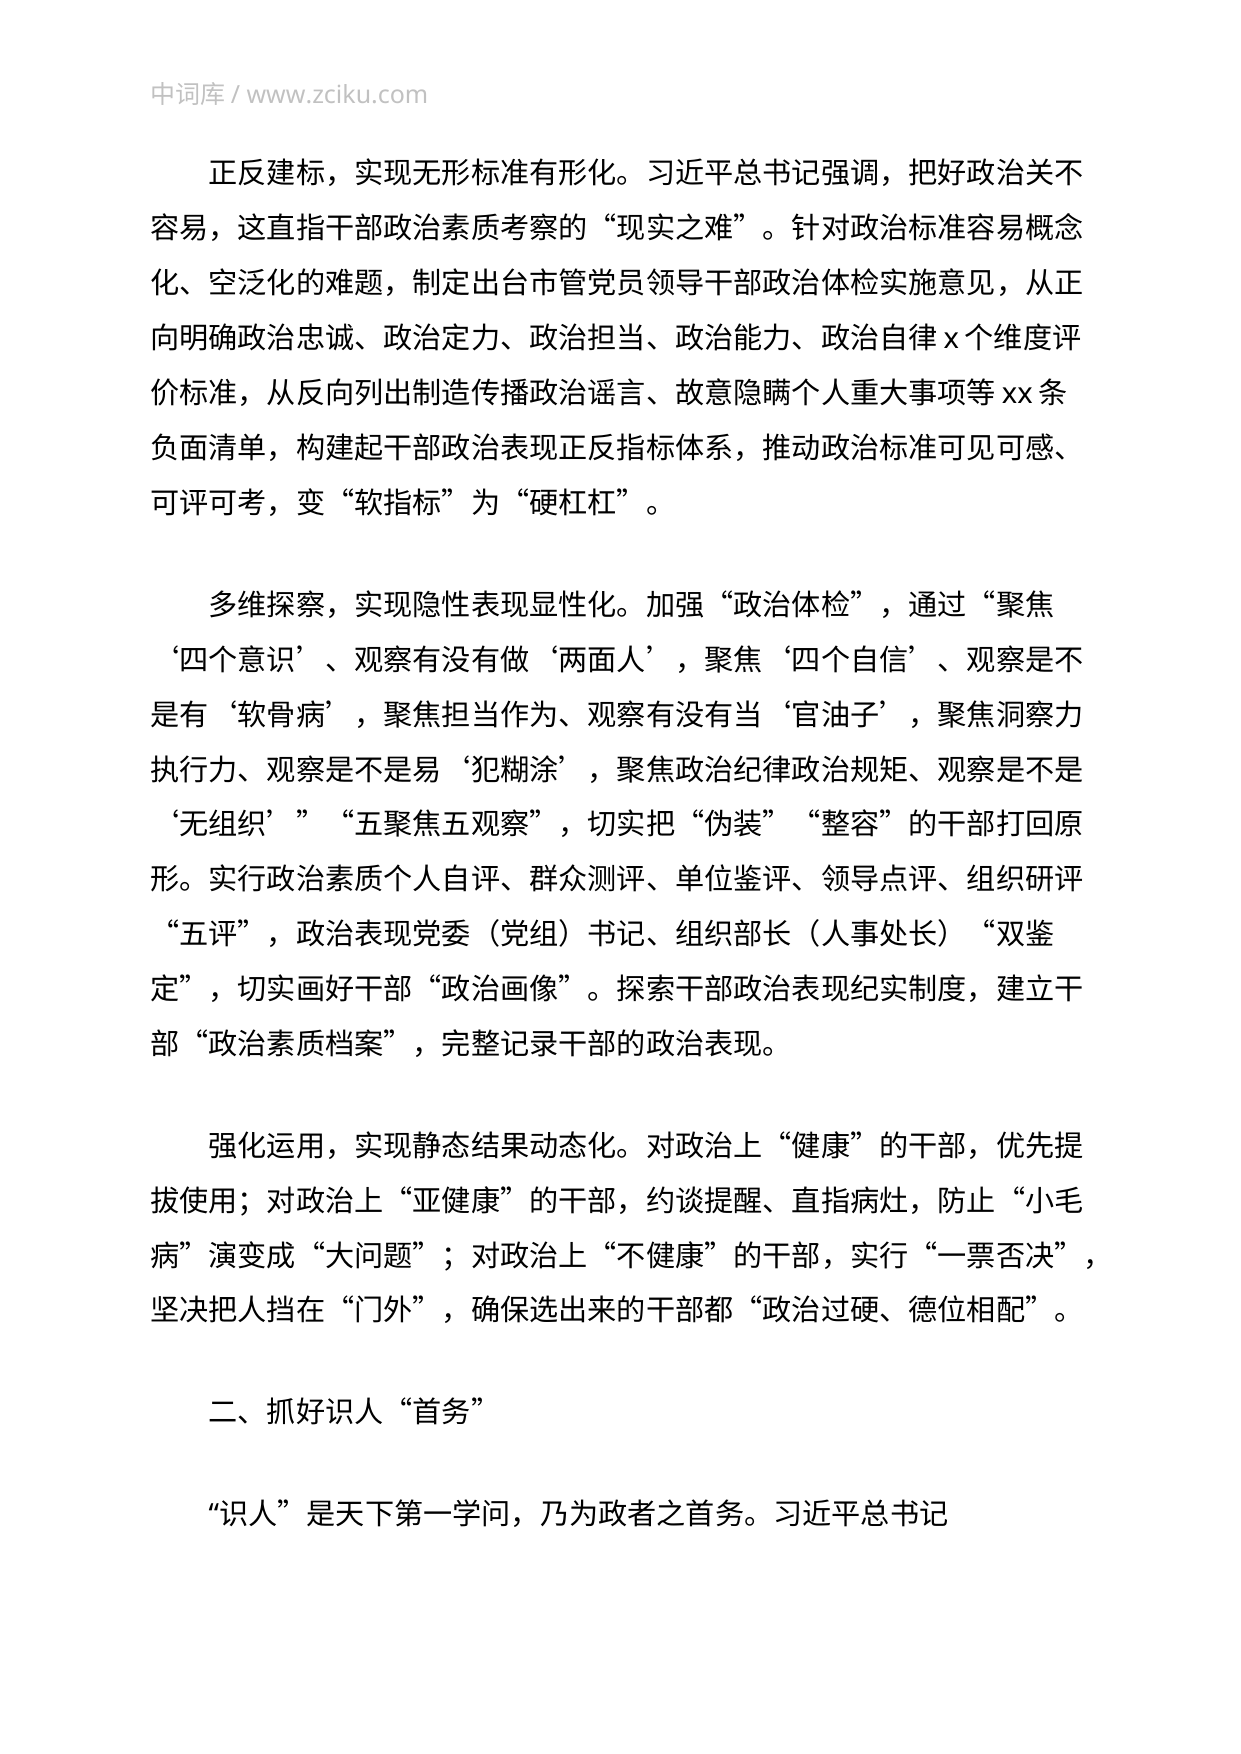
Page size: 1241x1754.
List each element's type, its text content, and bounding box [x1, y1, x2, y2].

text 正反建标，实现无形标准有形化。习近平总书记强调，把好政治关不容易，这直指干部政治素质考察的“现实之难”。针对政治标准容易概念化、空泛化的难题，制定出台市管党员领导干部政治体检实施意见，从正向明确政治忠诚、政治定力、政治担当、政治能力、政治自律x个维度评价标准，从反向列出制造传播政治谣言、故意隐瞒个人重大事项等xx条负面清单，构建起干部政治表现正反指标体系，推动政治标准可见可感、可评可考，变“软指标”为“硬杠杠”。 [150, 150, 1090, 522]
text “识人”是天下第一学问，乃为政者之首务。习近平总书记 [150, 1491, 1090, 1533]
text 二、抓好识人“首务” [150, 1389, 1090, 1431]
text 多维探察，实现隐性表现显性化。加强“政治体检”，通过“聚焦‘四个意识’、观察有没有做‘两面人’，聚焦‘四个自信’、观察是不是有‘软骨病’，聚焦担当作为、观察有没有当‘官油子’，聚焦洞察力执行力、观察是不是易‘犯糊涂’，聚焦政治纪律政治规矩、观察是不是‘无组织’”“五聚焦五观察”，切实把“伪装”“整容”的干部打回原形。实行政治素质个人自评、群众测评、单位鉴评、领导点评、组织研评“五评”，政治表现党委（党组）书记、组织部长（人事处长）“双鉴定”，切实画好干部“政治画像”。探索干部政治表现纪实制度，建立干部“政治素质档案”，完整记录干部的政治表现。 [150, 581, 1090, 1063]
text 强化运用，实现静态结果动态化。对政治上“健康”的干部，优先提拔使用；对政治上“亚健康”的干部，约谈提醒、直指病灶，防止“小毛病”演变成“大问题”；对政治上“不健康”的干部，实行“一票否决”，坚决把人挡在“门外”，确保选出来的干部都“政治过硬、德位相配”。 [150, 1122, 1090, 1329]
